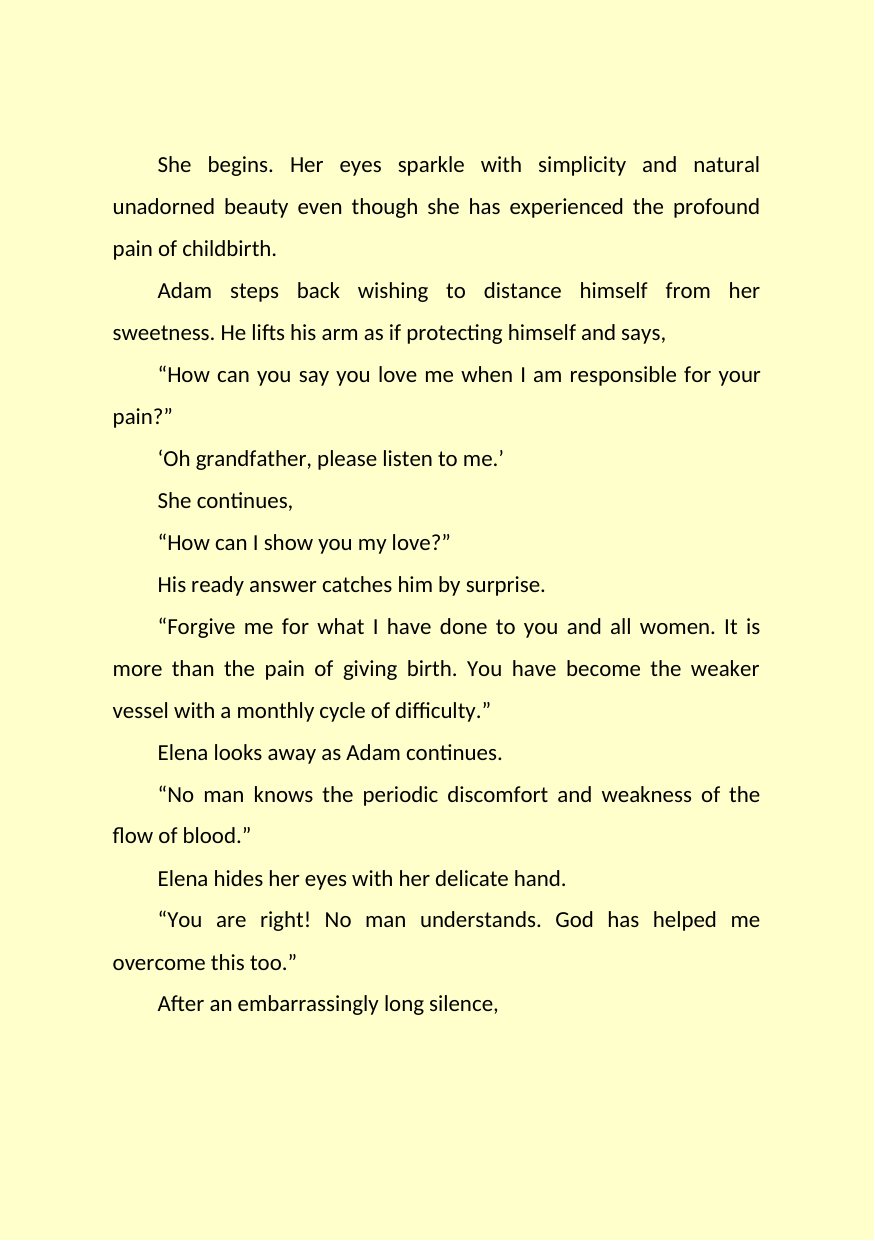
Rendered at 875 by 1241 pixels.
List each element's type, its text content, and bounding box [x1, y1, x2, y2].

text “How can you say you love me when I am responsible for your pain?” [112, 360, 762, 430]
text Elena hides her eyes with her delicate hand. [112, 864, 762, 892]
text “Forgive me for what I have done to you and all women. It is more than the pain of giving birth. You have become the weaker vessel with a monthly cycle of difficulty.” [112, 612, 762, 724]
text After an embarrassingly long silence, [112, 989, 762, 1018]
text His ready answer catches him by surprise. [112, 570, 762, 598]
text Elena looks away as Adam continues. [112, 738, 762, 766]
text ‘Oh grandfather, please listen to me.’ [112, 444, 762, 472]
text Adam steps back wishing to distance himself from her sweetness. He lifts his arm as if protecting himself and says, [112, 276, 762, 346]
text “No man knows the periodic discomfort and weakness of the flow of blood.” [112, 780, 762, 850]
text “You are right! No man understands. God has helped me overcome this too.” [112, 906, 762, 976]
text She begins. Her eyes sparkle with simplicity and natural unadorned beauty even though she has experienced the profound pain of childbirth. [112, 150, 762, 262]
text “How can I show you my love?” [112, 528, 762, 556]
text She continues, [112, 486, 762, 514]
